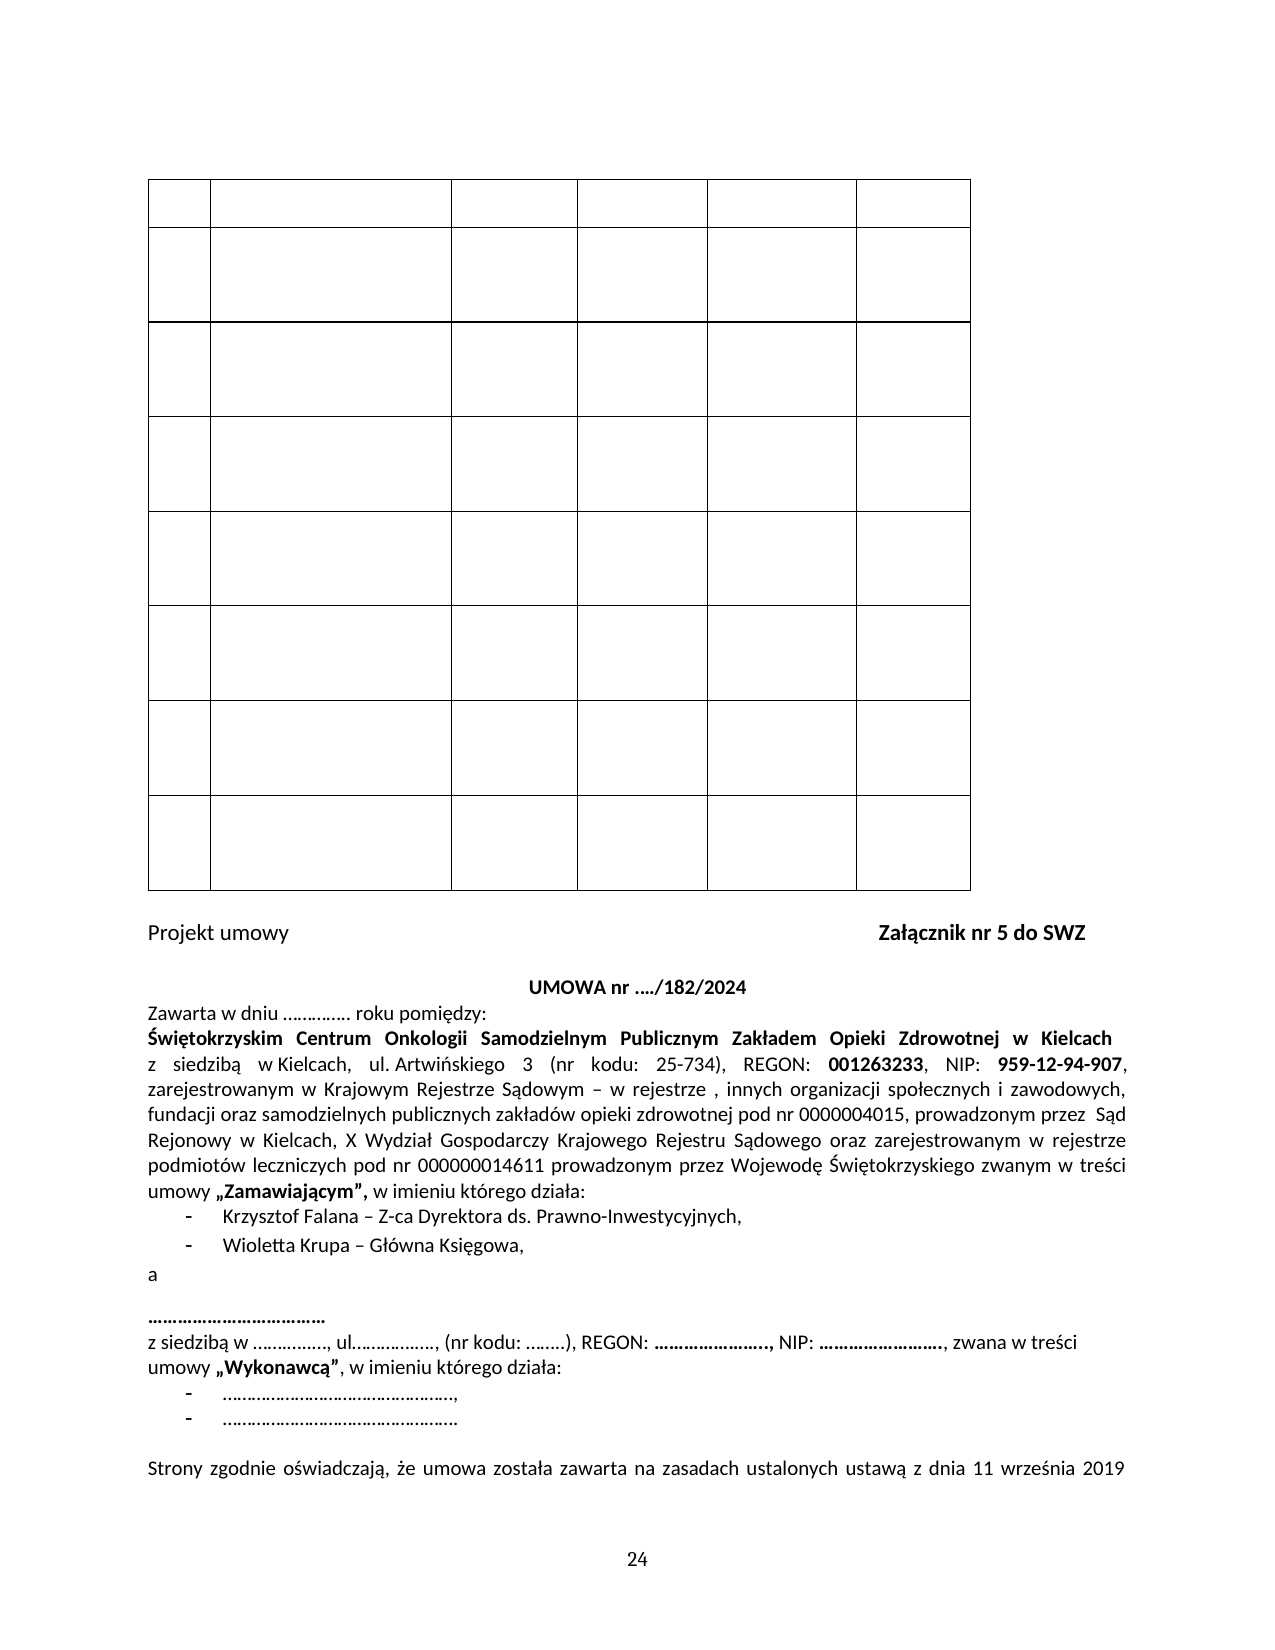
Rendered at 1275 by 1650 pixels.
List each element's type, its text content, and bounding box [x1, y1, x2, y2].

text Projekt umowy Załącznik nr 5 do SWZ [148, 918, 1127, 947]
table_cell [857, 323, 970, 416]
table_cell [211, 512, 451, 605]
table_cell [211, 228, 451, 321]
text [148, 1455, 1127, 1480]
table_cell [708, 228, 856, 321]
table_cell [149, 323, 210, 416]
table_cell [708, 323, 856, 416]
table_cell [452, 417, 577, 511]
table_cell [708, 512, 856, 605]
text z siedzibą w …….…..…, ul………….…., (nr kodu: ……..), REGON: ………………….., NIP: ……………………., zwana w treści umowy „Wykonawcą”, w imieniu którego działa: [148, 1329, 1127, 1380]
table_cell [149, 180, 210, 227]
table_cell [452, 323, 577, 416]
table_cell [211, 417, 451, 511]
list Wioletta Krupa – Główna Księgowa, [185, 1232, 1127, 1258]
table_cell [452, 180, 577, 227]
table_cell [149, 701, 210, 795]
table_cell [857, 606, 970, 700]
table_cell [211, 180, 451, 227]
table_cell [578, 701, 707, 795]
text Świętokrzyskim Centrum Onkologii Samodzielnym Publicznym Zakładem Opieki Zdrowotnej w Kielcach z siedzibą w Kielcach, ul. Artwińskiego 3 (nr kodu: 25-734), REGON: 001263233, NIP: 959-12-94-907, zarejestrowanym w Krajowym Rejestrze Sądowym – w rejestrze , innych organizacji społecznych i zawodowych, fundacji oraz samodzielnych publicznych zakładów opieki zdrowotnej pod nr 0000004015, prowadzonym przez Sąd Rejonowy w Kielcach, X Wydział Gospodarczy Krajowego Rejestru Sądowego oraz zarejestrowanym w rejestrze podmiotów leczniczych pod nr 000000014611 prowadzonym przez Wojewodę Świętokrzyskiego zwanym w treści umowy „Zamawiającym”, w imieniu którego działa: [148, 1025, 1127, 1203]
list …………………………………………. [185, 1405, 1127, 1431]
table_cell [578, 323, 707, 416]
table_cell [857, 796, 970, 889]
table_cell [452, 228, 577, 321]
table_cell [452, 512, 577, 605]
table_cell [149, 228, 210, 321]
list …………………………………………, [185, 1380, 1127, 1405]
table_cell [857, 701, 970, 795]
table_cell [149, 796, 210, 889]
table_cell [857, 417, 970, 511]
table_cell [578, 512, 707, 605]
text a [148, 1262, 1127, 1287]
table_cell [211, 606, 451, 700]
table_cell [708, 180, 856, 227]
text Zawarta w dniu ………….. roku pomiędzy: [148, 1000, 1127, 1025]
table_cell [149, 512, 210, 605]
table_cell [211, 323, 451, 416]
table_cell [578, 228, 707, 321]
table_cell [708, 606, 856, 700]
table_cell [578, 796, 707, 889]
table_cell [708, 701, 856, 795]
text UMOWA nr .…/182/2024 [148, 974, 1127, 1000]
table_cell [452, 606, 577, 700]
table_cell [211, 796, 451, 889]
table_cell [857, 228, 970, 321]
table_cell [708, 796, 856, 889]
table_cell [857, 512, 970, 605]
table_cell [452, 796, 577, 889]
list Krzysztof Falana – Z-ca Dyrektora ds. Prawno-Inwestycyjnych, [185, 1203, 1127, 1229]
table_cell [149, 417, 210, 511]
table_cell [149, 606, 210, 700]
table_cell [578, 180, 707, 227]
table_cell [857, 180, 970, 227]
table_cell [211, 701, 451, 795]
table_cell [578, 417, 707, 511]
table_cell [452, 701, 577, 795]
table_cell [708, 417, 856, 511]
table_cell [578, 606, 707, 700]
text ……………………………… [148, 1304, 1127, 1329]
